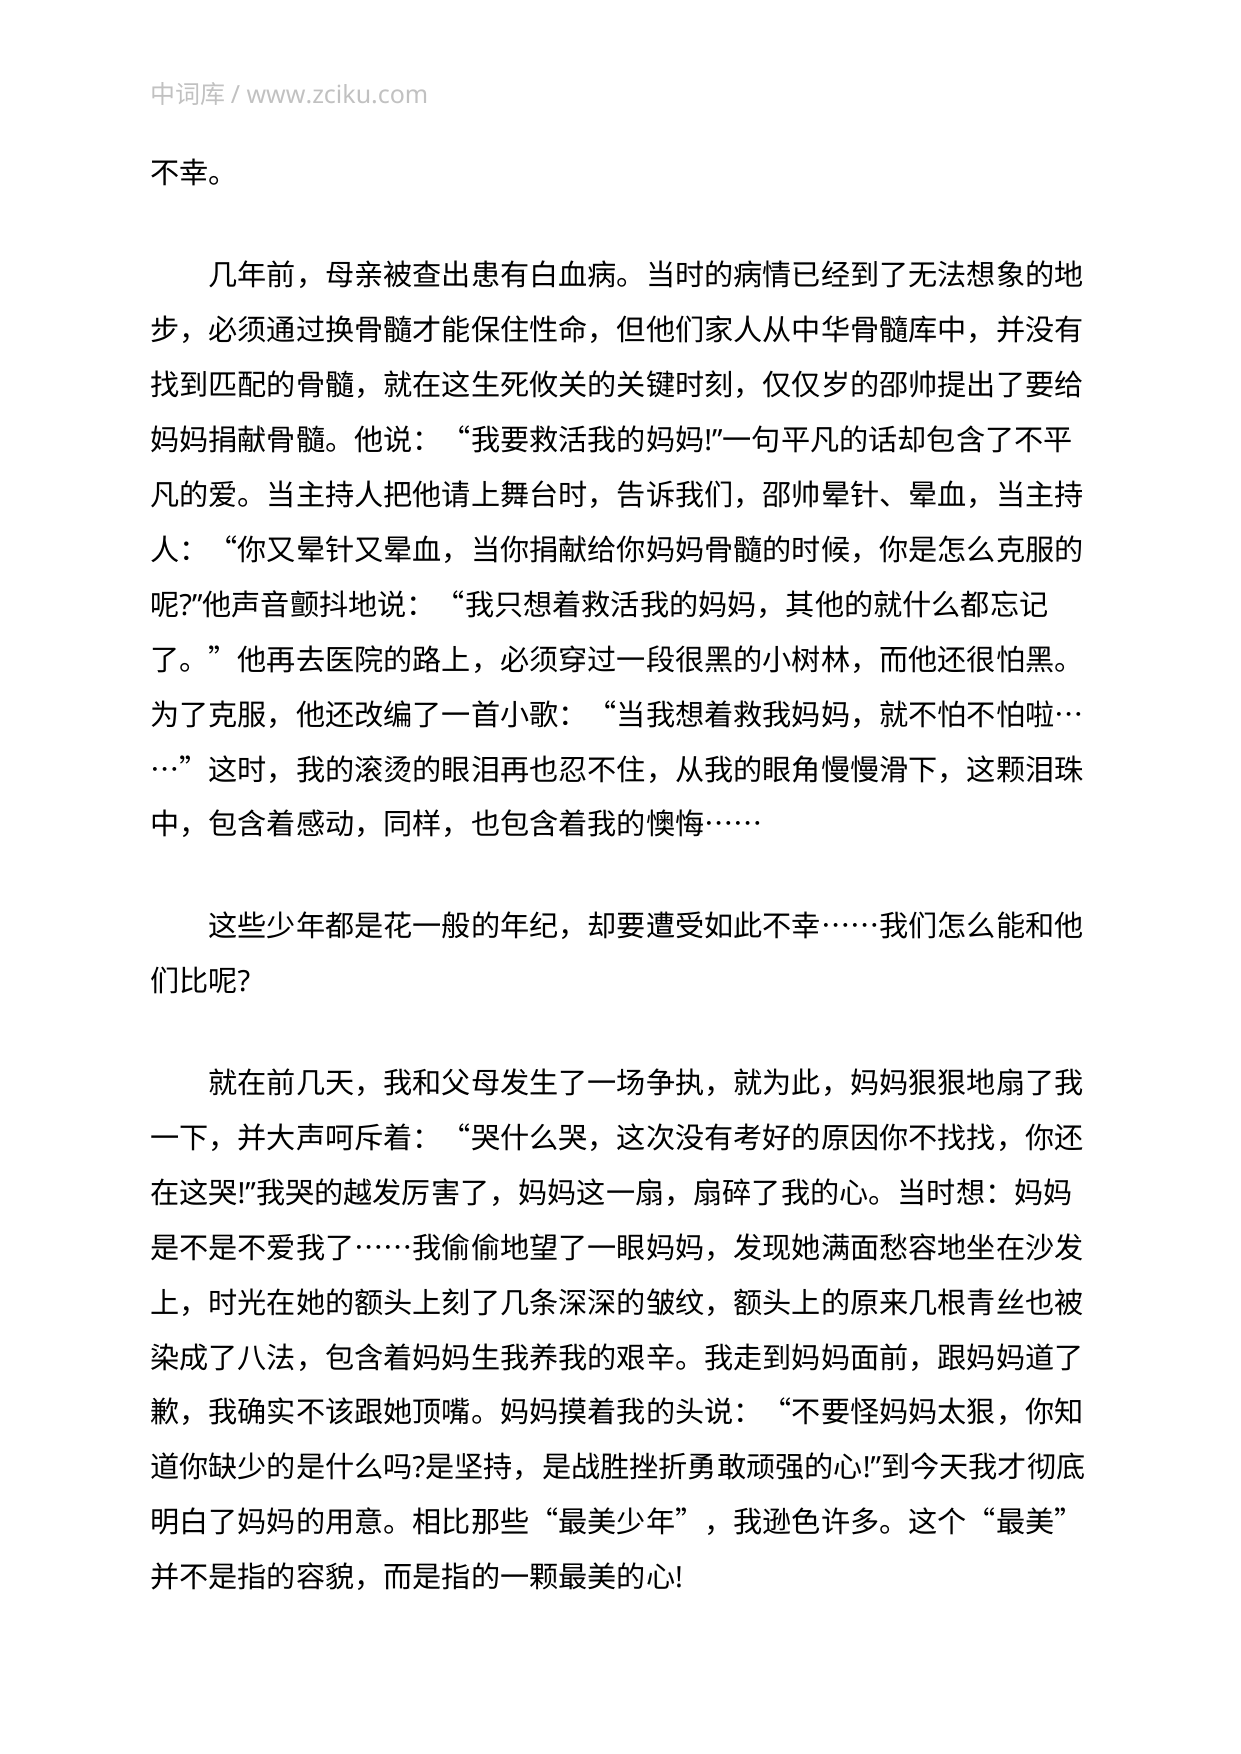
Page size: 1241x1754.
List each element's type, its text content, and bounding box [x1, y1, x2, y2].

text 这些少年都是花一般的年纪，却要遭受如此不幸……我们怎么能和他们比呢? [150, 903, 1090, 1000]
text 就在前几天，我和父母发生了一场争执，就为此，妈妈狠狠地扇了我一下，并大声呵斥着：“哭什么哭，这次没有考好的原因你不找找，你还在这哭!”我哭的越发厉害了，妈妈这一扇，扇碎了我的心。当时想：妈妈是不是不爱我了……我偷偷地望了一眼妈妈，发现她满面愁容地坐在沙发上，时光在她的额头上刻了几条深深的皱纹，额头上的原来几根青丝也被染成了八法，包含着妈妈生我养我的艰辛。我走到妈妈面前，跟妈妈道了歉，我确实不该跟她顶嘴。妈妈摸着我的头说：“不要怪妈妈太狠，你知道你缺少的是什么吗?是坚持，是战胜挫折勇敢顽强的心!”到今天我才彻底明白了妈妈的用意。相比那些“最美少年”，我逊色许多。这个“最美”并不是指的容貌，而是指的一颗最美的心! [150, 1059, 1090, 1596]
text 几年前，母亲被查出患有白血病。当时的病情已经到了无法想象的地步，必须通过换骨髓才能保住性命，但他们家人从中华骨髓库中，并没有找到匹配的骨髓，就在这生死攸关的关键时刻，仅仅岁的邵帅提出了要给妈妈捐献骨髓。他说：“我要救活我的妈妈!”一句平凡的话却包含了不平凡的爱。当主持人把他请上舞台时，告诉我们，邵帅晕针、晕血，当主持人：“你又晕针又晕血，当你捐献给你妈妈骨髓的时候，你是怎么克服的呢?”他声音颤抖地说：“我只想着救活我的妈妈，其他的就什么都忘记了。”他再去医院的路上，必须穿过一段很黑的小树林，而他还很怕黑。为了克服，他还改编了一首小歌：“当我想着救我妈妈，就不怕不怕啦……”这时，我的滚烫的眼泪再也忍不住，从我的眼角慢慢滑下，这颗泪珠中，包含着感动，同样，也包含着我的懊悔…… [150, 252, 1090, 843]
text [150, 150, 1090, 192]
